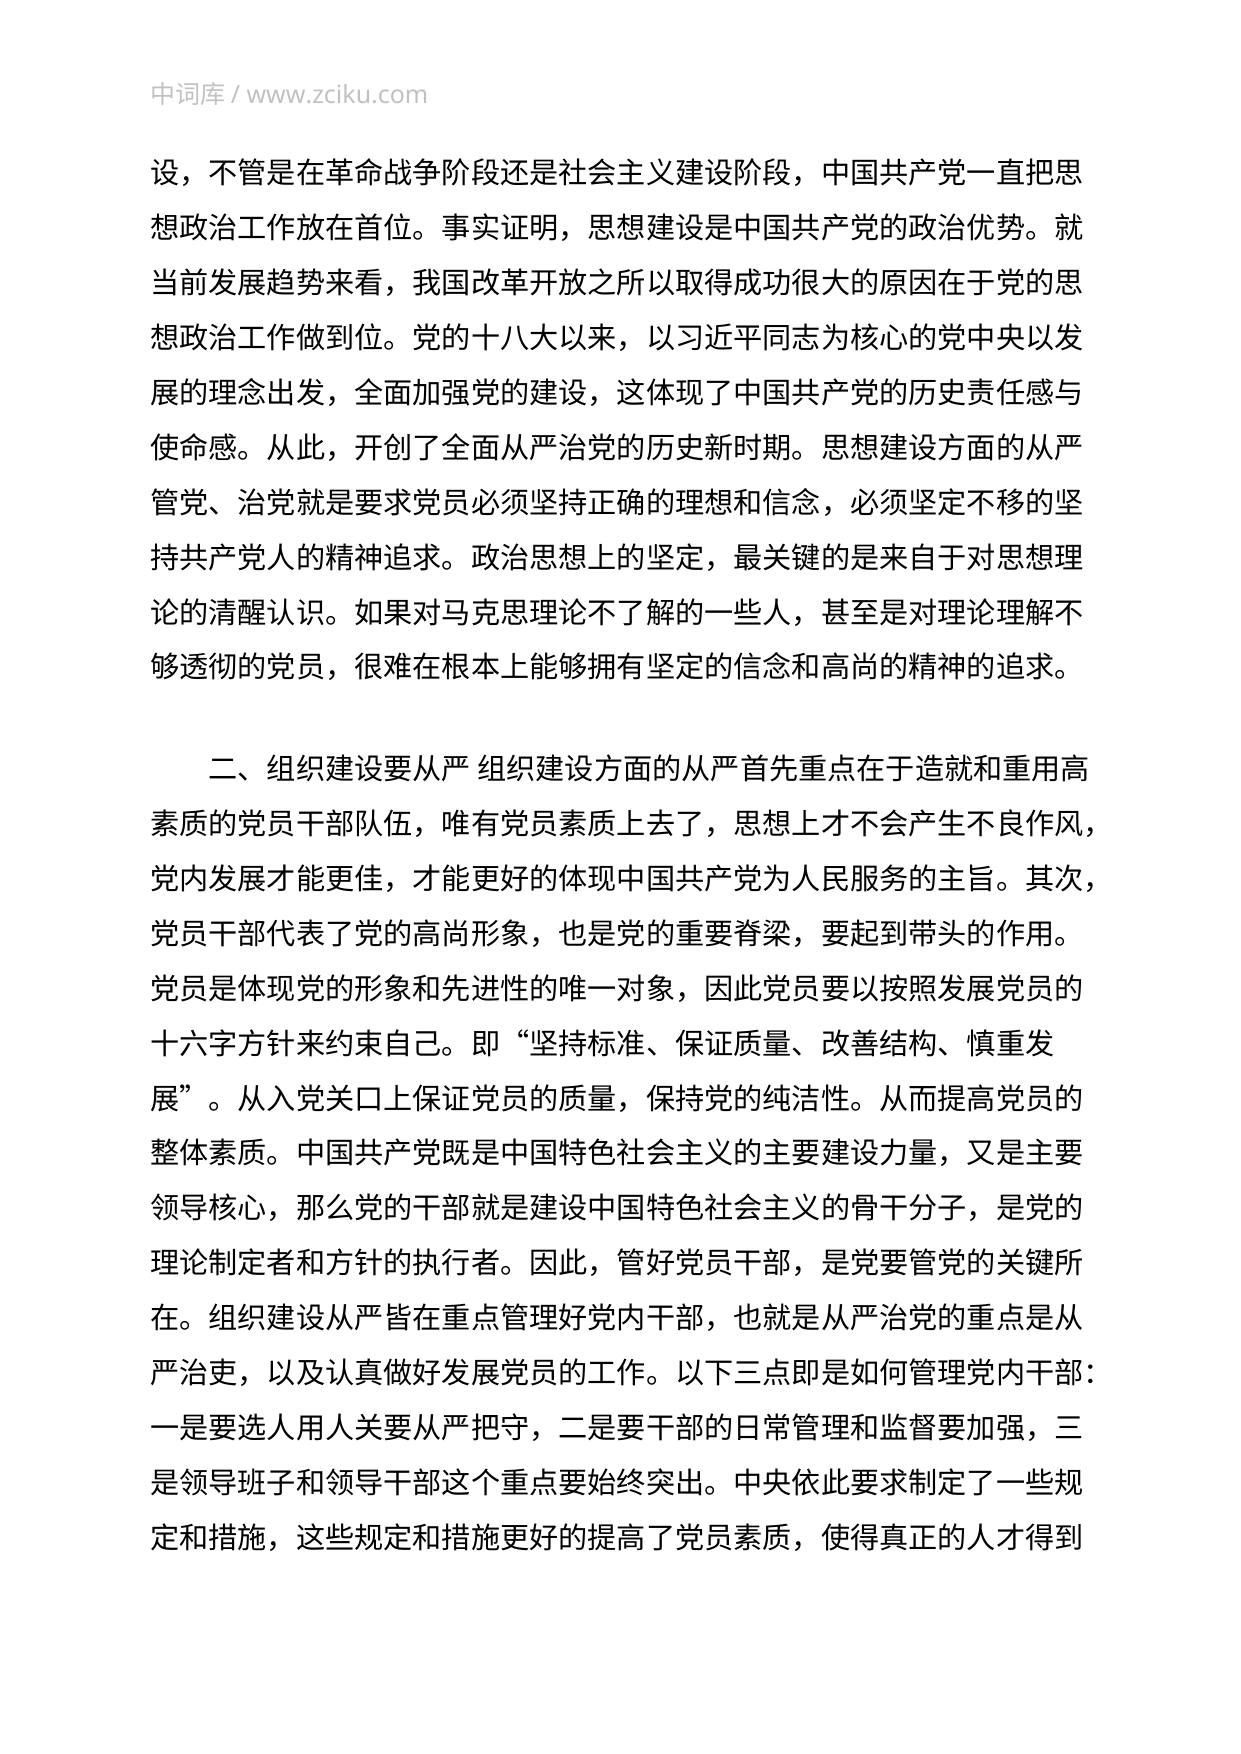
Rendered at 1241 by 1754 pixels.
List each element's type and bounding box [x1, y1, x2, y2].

text [150, 150, 1090, 686]
text [150, 746, 1090, 1557]
